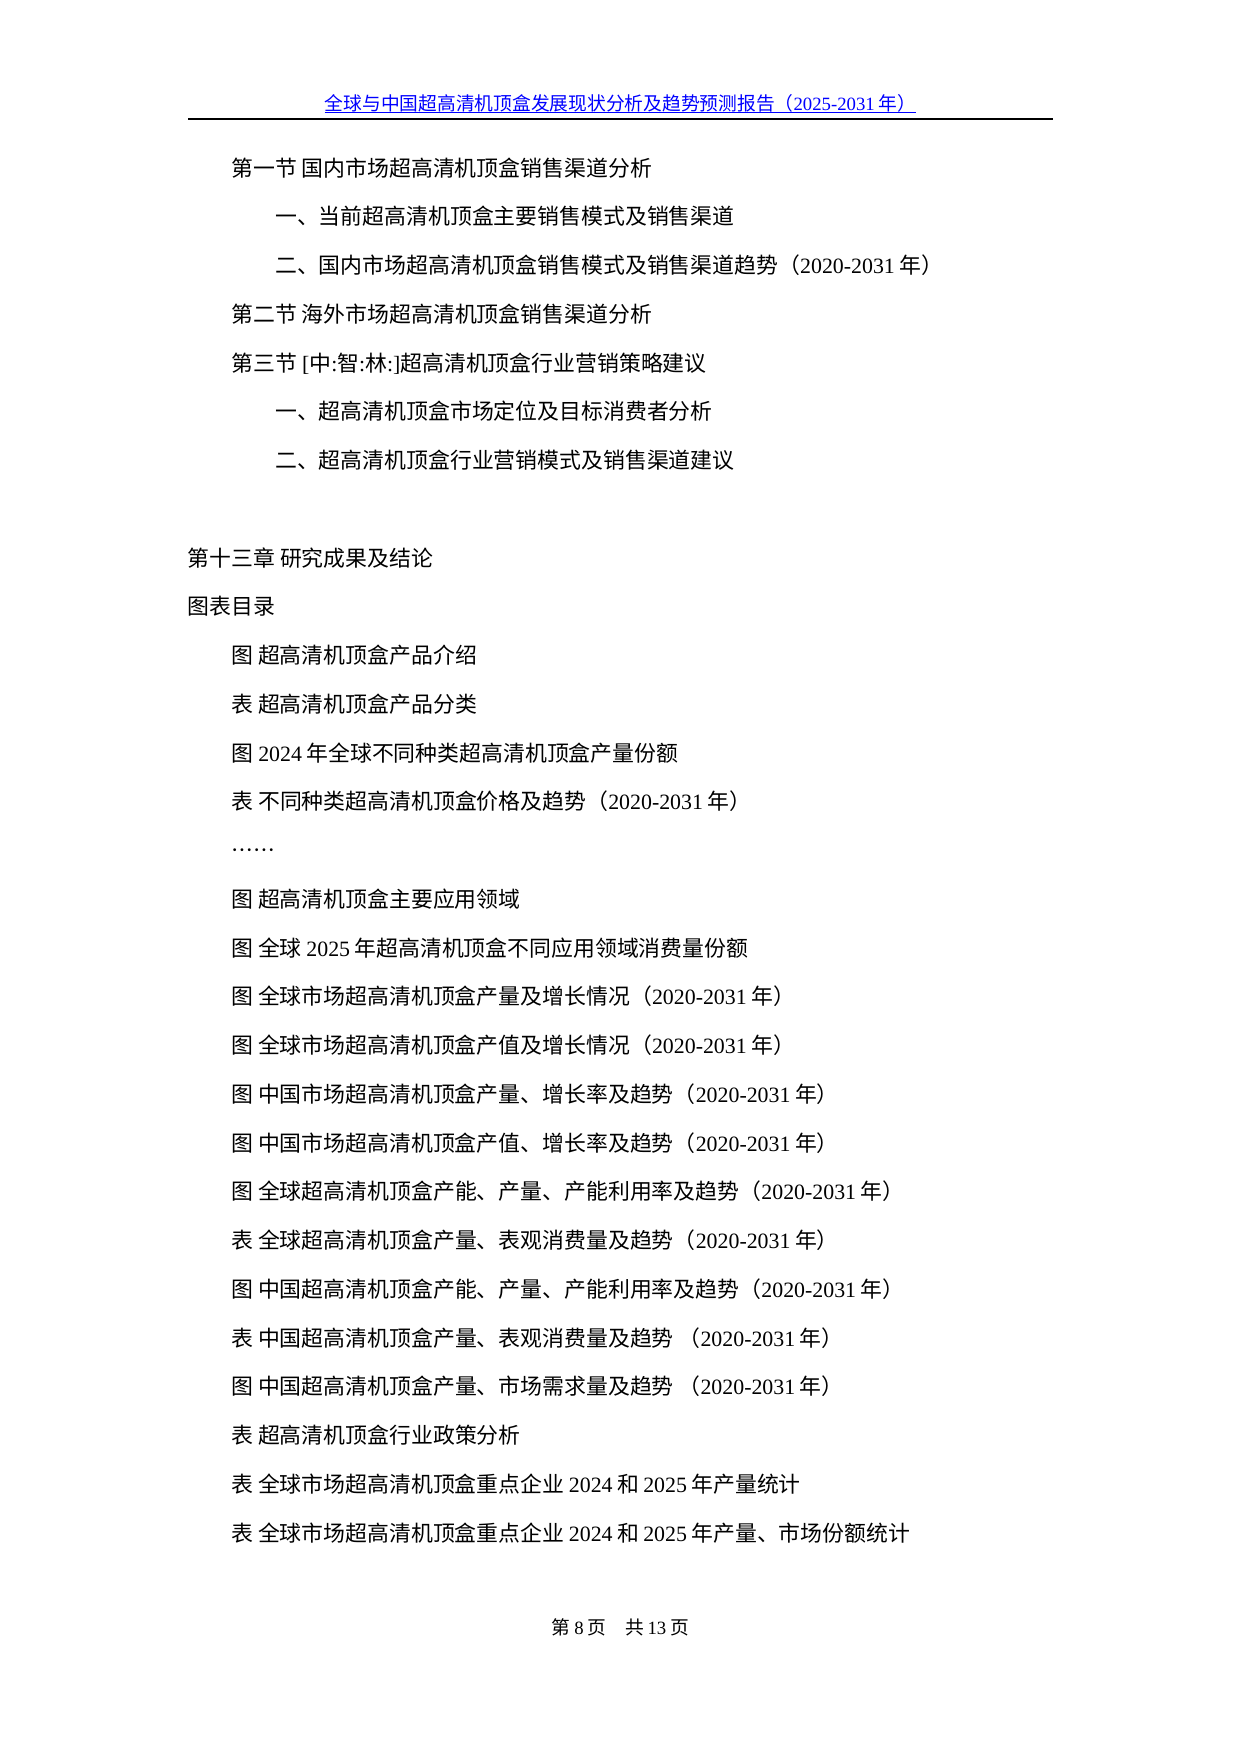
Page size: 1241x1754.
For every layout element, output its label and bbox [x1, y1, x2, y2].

text [187, 150, 1053, 1548]
